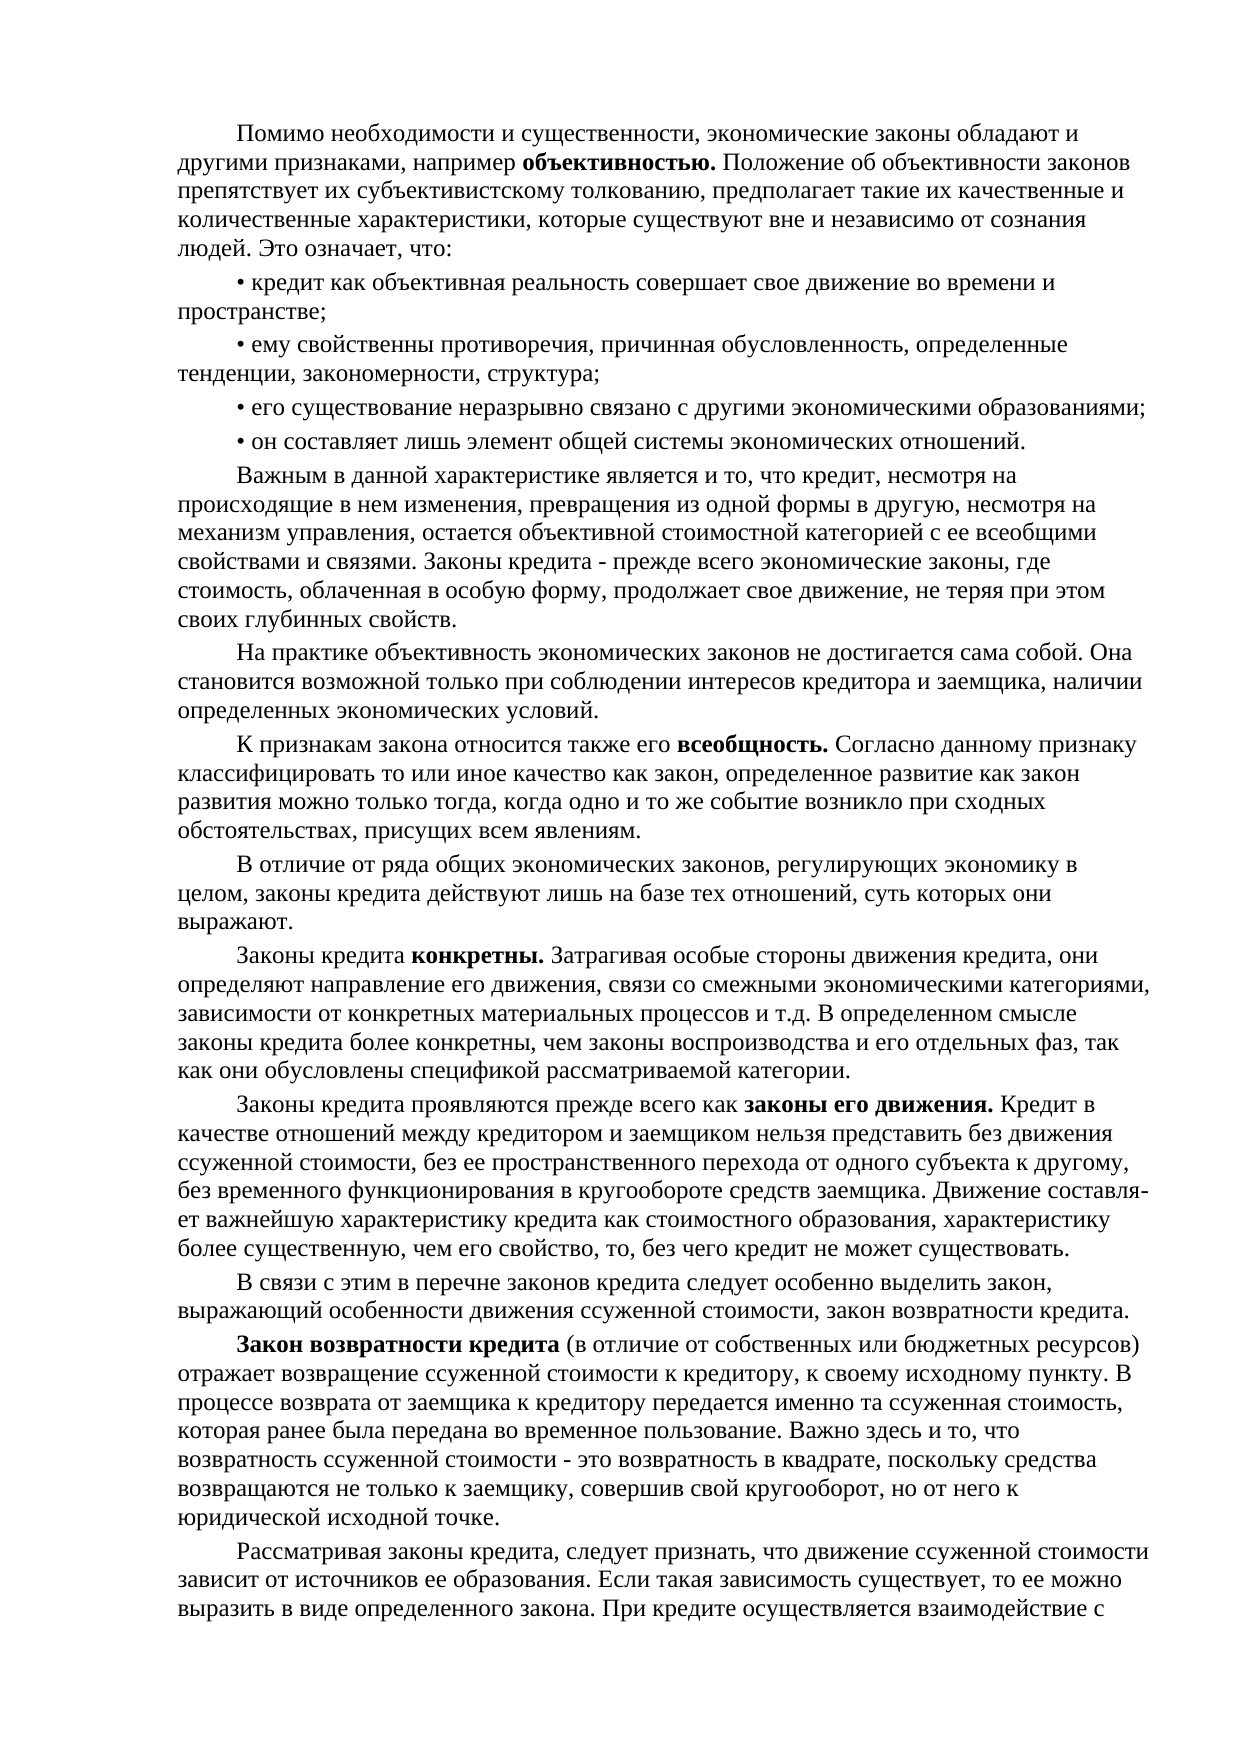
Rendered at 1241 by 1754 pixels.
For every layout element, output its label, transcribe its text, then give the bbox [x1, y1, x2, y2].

text Законы кредита проявляются прежде всего как законы его движения. Кредит в качестве отношений между кредитором и заемщиком нельзя представить без движения ссуженной стоимости, без ее пространственного перехода от одного субъекта к другому, без временного функционирования в кругообороте средств заемщика. Движение составляет важнейшую характеристику кредита как стоимостного образования, характеристику более существенную, чем его свойство, то, без чего кредит не может существовать. [177, 1089, 1152, 1262]
text Законы кредита конкретны. Затрагивая особые стороны движения кредита, они определяют направление его движения, связи со смежными экономическими категориями, зависимости от конкретных материальных процессов и т.д. В определенном смысле законы кредита более конкретны, чем законы воспроизводства и его отдельных фаз, так как они обусловлены спецификой рассматриваемой категории. [177, 940, 1152, 1084]
text К признакам закона относится также его всеобщность. Согласно данному признаку классифицировать то или иное качество как закон, определенное развитие как закон развития можно только тогда, когда одно и то же событие возникло при сходных обстоятельствах, присущих всем явлениям. [177, 729, 1152, 844]
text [177, 1536, 1152, 1622]
text Закон возвратности кредита (в отличие от собственных или бюджетных ресурсов) отражает возвращение ссуженной стоимости к кредитору, к своему исходному пункту. В процессе возврата от заемщика к кредитору передается именно та ссуженная стоимость, которая ранее была передана во временное пользование. Важно здесь и то, что возвратность ссуженной стоимости - это возвратность в квадрате, поскольку средства возвращаются не только к заемщику, совершив свой кругооборот, но от него к юридической исходной точке. [177, 1329, 1152, 1531]
text В отличие от ряда общих экономических законов, регулирующих экономику в целом, законы кредита действуют лишь на базе тех отношений, суть которых они выражают. [177, 849, 1152, 935]
text • ему свойственны противоречия, причинная обусловленность, определенные тенденции, закономерности, структура; [177, 329, 1152, 387]
text • кредит как объективная реальность совершает свое движение во времени и пространстве; [177, 267, 1152, 324]
text • он составляет лишь элемент общей системы экономических отношений. [177, 426, 1152, 455]
text На практике объективность экономических законов не достигается сама собой. Она становится возможной только при соблюдении интересов кредитора и заемщика, наличии определенных экономических условий. [177, 637, 1152, 724]
text В связи с этим в перечне законов кредита следует особенно выделить закон, выражающий особенности движения ссуженной стоимости, закон возвратности кредита. [177, 1267, 1152, 1324]
text Помимо необходимости и существенности, экономические законы обладают и другими признаками, например объективностью. Положение об объективности законов препятствует их субъективистскому толкованию, предполагает такие их качественные и количественные характеристики, которые существуют вне и независимо от сознания людей. Это означает, что: [177, 118, 1152, 262]
text • его существование неразрывно связано с другими экономическими образованиями; [177, 392, 1152, 421]
text Важным в данной характеристике является и то, что кредит, несмотря на происходящие в нем изменения, превращения из одной формы в другую, несмотря на механизм управления, остается объективной стоимостной категорией с ее всеобщими свойствами и связями. Законы кредита - прежде всего экономические законы, где стоимость, облаченная в особую форму, продолжает свое движение, не теряя при этом своих глубинных свойств. [177, 460, 1152, 632]
